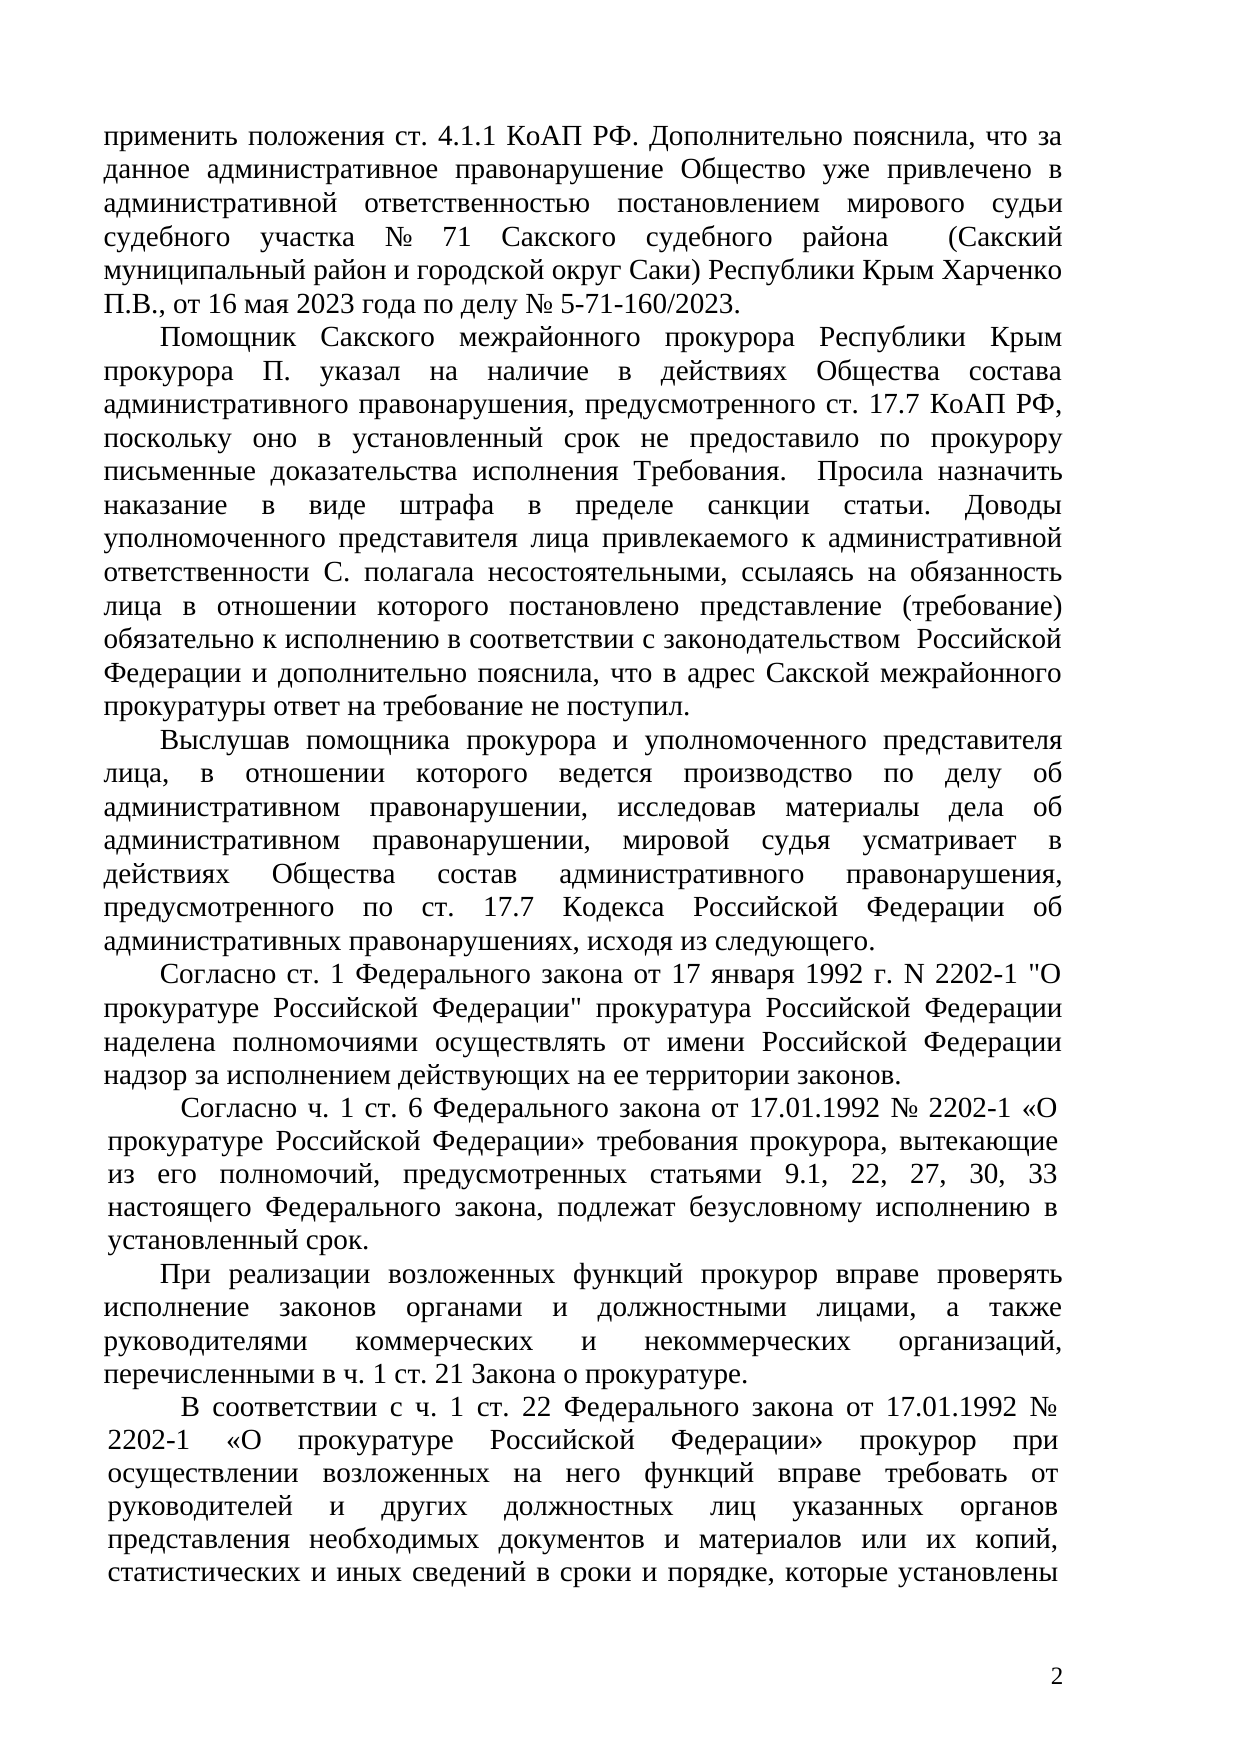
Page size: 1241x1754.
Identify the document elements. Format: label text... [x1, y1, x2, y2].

text Выслушав помощника прокурора и уполномоченного представителя лица, в отношении которого ведется производство по делу об административном правонарушении, исследовав материалы дела об административном правонарушении, мировой судья усматривает в действиях Общества состав административного правонарушения, предусмотренного по ст. 17.7 Кодекса Российской Федерации об административных правонарушениях, исходя из следующего. [103, 722, 1063, 957]
text Согласно ч. 1 ст. 6 Федерального закона от 17.01.1992 № 2202-1 «О прокуратуре Российской Федерации» требования прокурора, вытекающие из его полномочий, предусмотренных статьями 9.1, 22, 27, 30, 33 настоящего Федерального закона, подлежат безусловному исполнению в установленный срок. [107, 1091, 1059, 1256]
text Помощник Сакского межрайонного прокурора Республики Крым прокурора П. указал на наличие в действиях Общества состава административного правонарушения, предусмотренного ст. 17.7 КоАП РФ, поскольку оно в установленный срок не предоставило по прокурору письменные доказательства исполнения Требования. Просила назначить наказание в виде штрафа в пределе санкции статьи. Доводы уполномоченного представителя лица привлекаемого к административной ответственности С. полагала несостоятельными, ссылаясь на обязанность лица в отношении которого постановлено представление (требование) обязательно к исполнению в соответствии с законодательством Российской Федерации и дополнительно пояснила, что в адрес Сакской межрайонного прокуратуры ответ на требование не поступил. [103, 319, 1063, 722]
text Согласно ст. 1 Федерального закона от 17 января 1992 г. N 2202-1 "О прокуратуре Российской Федерации" прокуратура Российской Федерации наделена полномочиями осуществлять от имени Российской Федерации надзор за исполнением действующих на ее территории законов. [103, 957, 1063, 1091]
text При реализации возложенных функций прокурор вправе проверять исполнение законов органами и должностными лицами, а также руководителями коммерческих и некоммерческих организаций, перечисленными в ч. 1 ст. 21 Закона о прокуратуре. [103, 1256, 1063, 1390]
